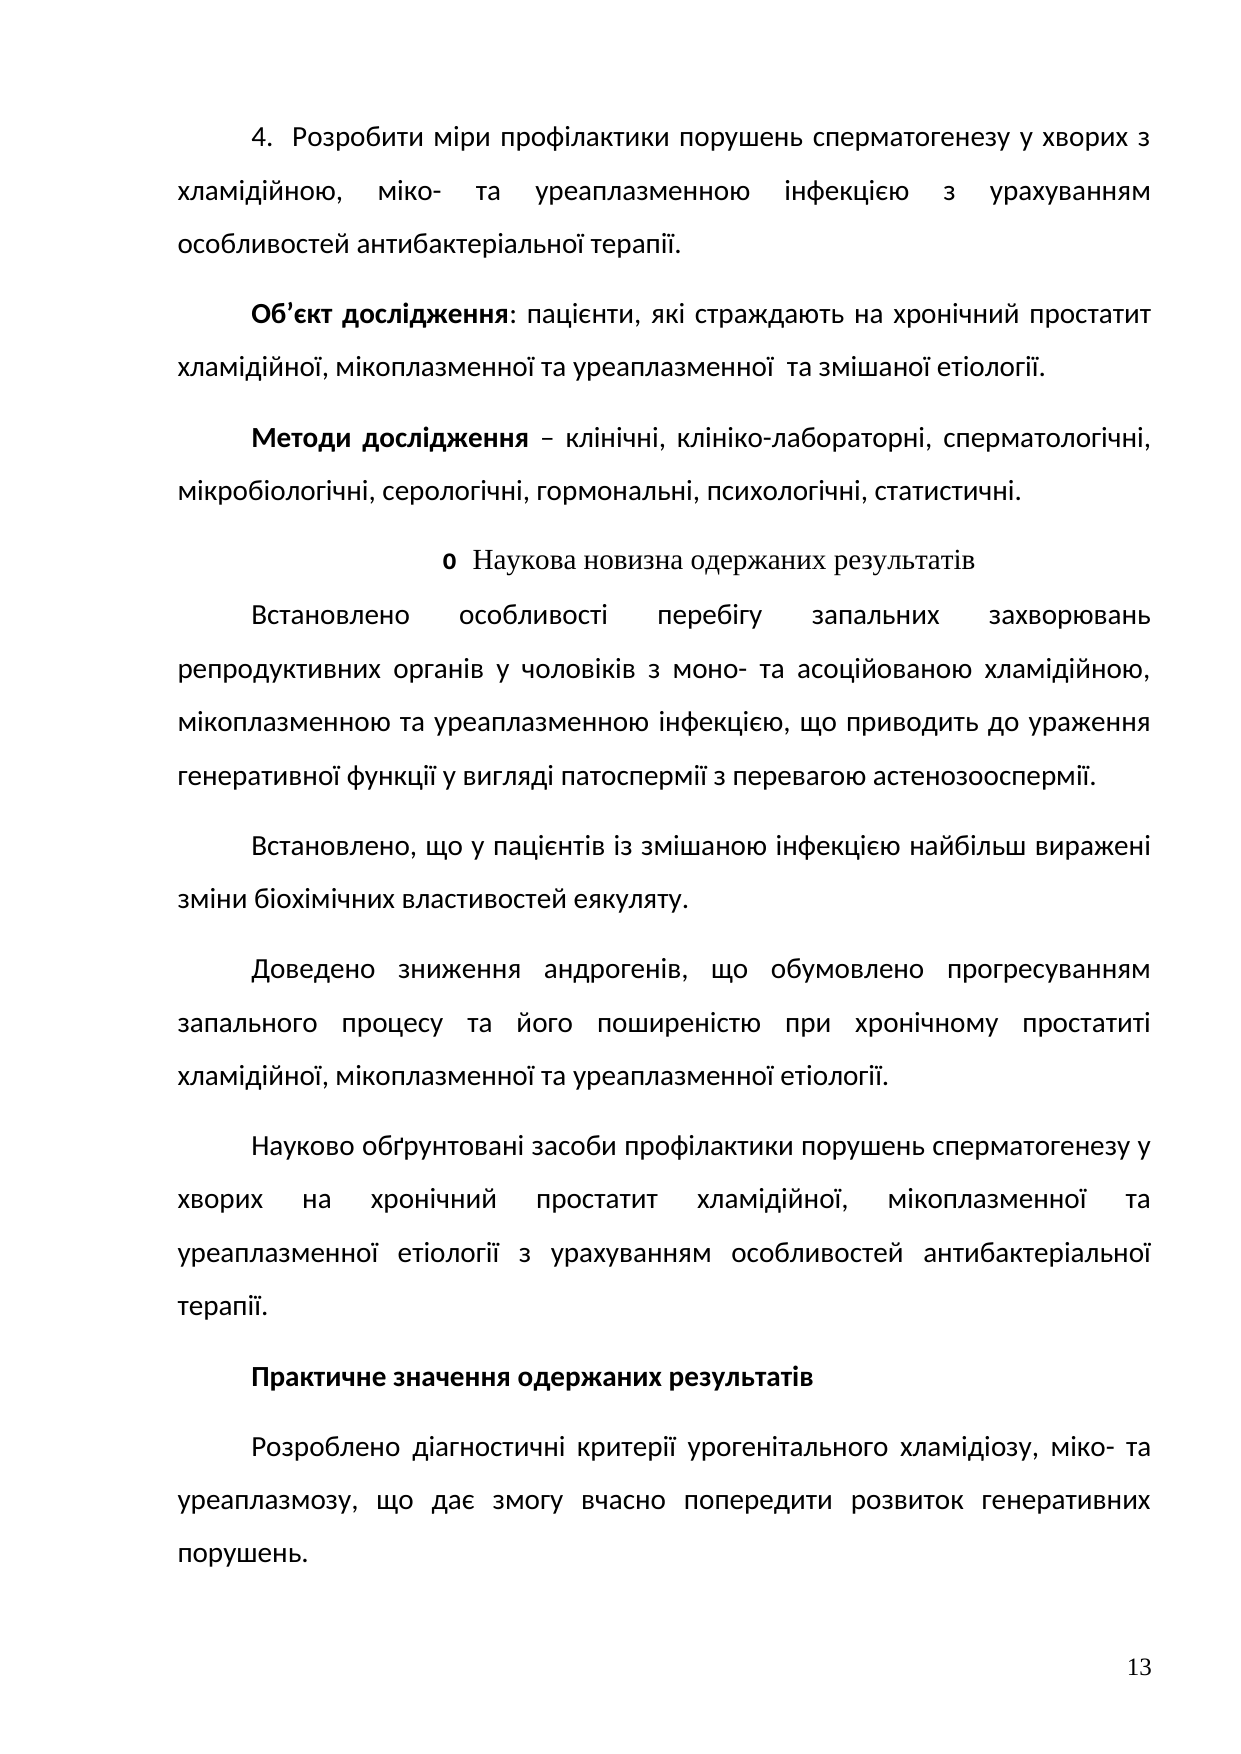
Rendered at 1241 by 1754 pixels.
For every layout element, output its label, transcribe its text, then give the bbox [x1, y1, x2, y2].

text Об’єкт дослідження: пацієнти, які страждають на хронічний простатит хламідійної, мікоплазменної та уреаплазменної та змішаної етіології. [177, 295, 1152, 384]
text Розроблено діагностичні критерії урогенітального хламідіозу, міко- та уреаплазмозу, що дає змогу вчасно попередити розвиток генеративних порушень. [177, 1428, 1152, 1570]
text Встановлено особливості перебігу запальних захворювань репродуктивних органів у чоловіків з моно- та асоційованою хламідійною, мікоплазменною та уреаплазменною інфекцією, що приводить до ураження генеративної функції у вигляді патоспермії з перевагою астенозооспермії. [177, 596, 1152, 792]
text 4. Розробити міри профілактики порушень сперматогенезу у хворих з хламідійною, міко- та уреаплазменною інфекцією з урахуванням особливостей антибактеріальної терапії. [177, 118, 1152, 261]
text Доведено зниження андрогенів, що обумовлено прогресуванням запального процесу та його поширеністю при хронічному простатиті хламідійної, мікоплазменної та уреаплазменної етіології. [177, 950, 1152, 1093]
text Встановлено, що у пацієнтів із змішаною інфекцією найбільш виражені зміни біохімічних властивостей еякуляту. [177, 827, 1152, 916]
text Практичне значення одержаних результатів [177, 1358, 1152, 1393]
text Методи дослідження – клінічні, клініко-лабораторні, сперматологічні, мікробіологічні, серологічні, гормональні, психологічні, статистичні. [177, 419, 1152, 508]
subtitle Наукова новизна одержаних результатів [368, 542, 1152, 578]
text Науково обґрунтовані засоби профілактики порушень сперматогенезу у хворих на хронічний простатит хламідійної, мікоплазменної та уреаплазменної етіології з урахуванням особливостей антибактеріальної терапії. [177, 1127, 1152, 1323]
